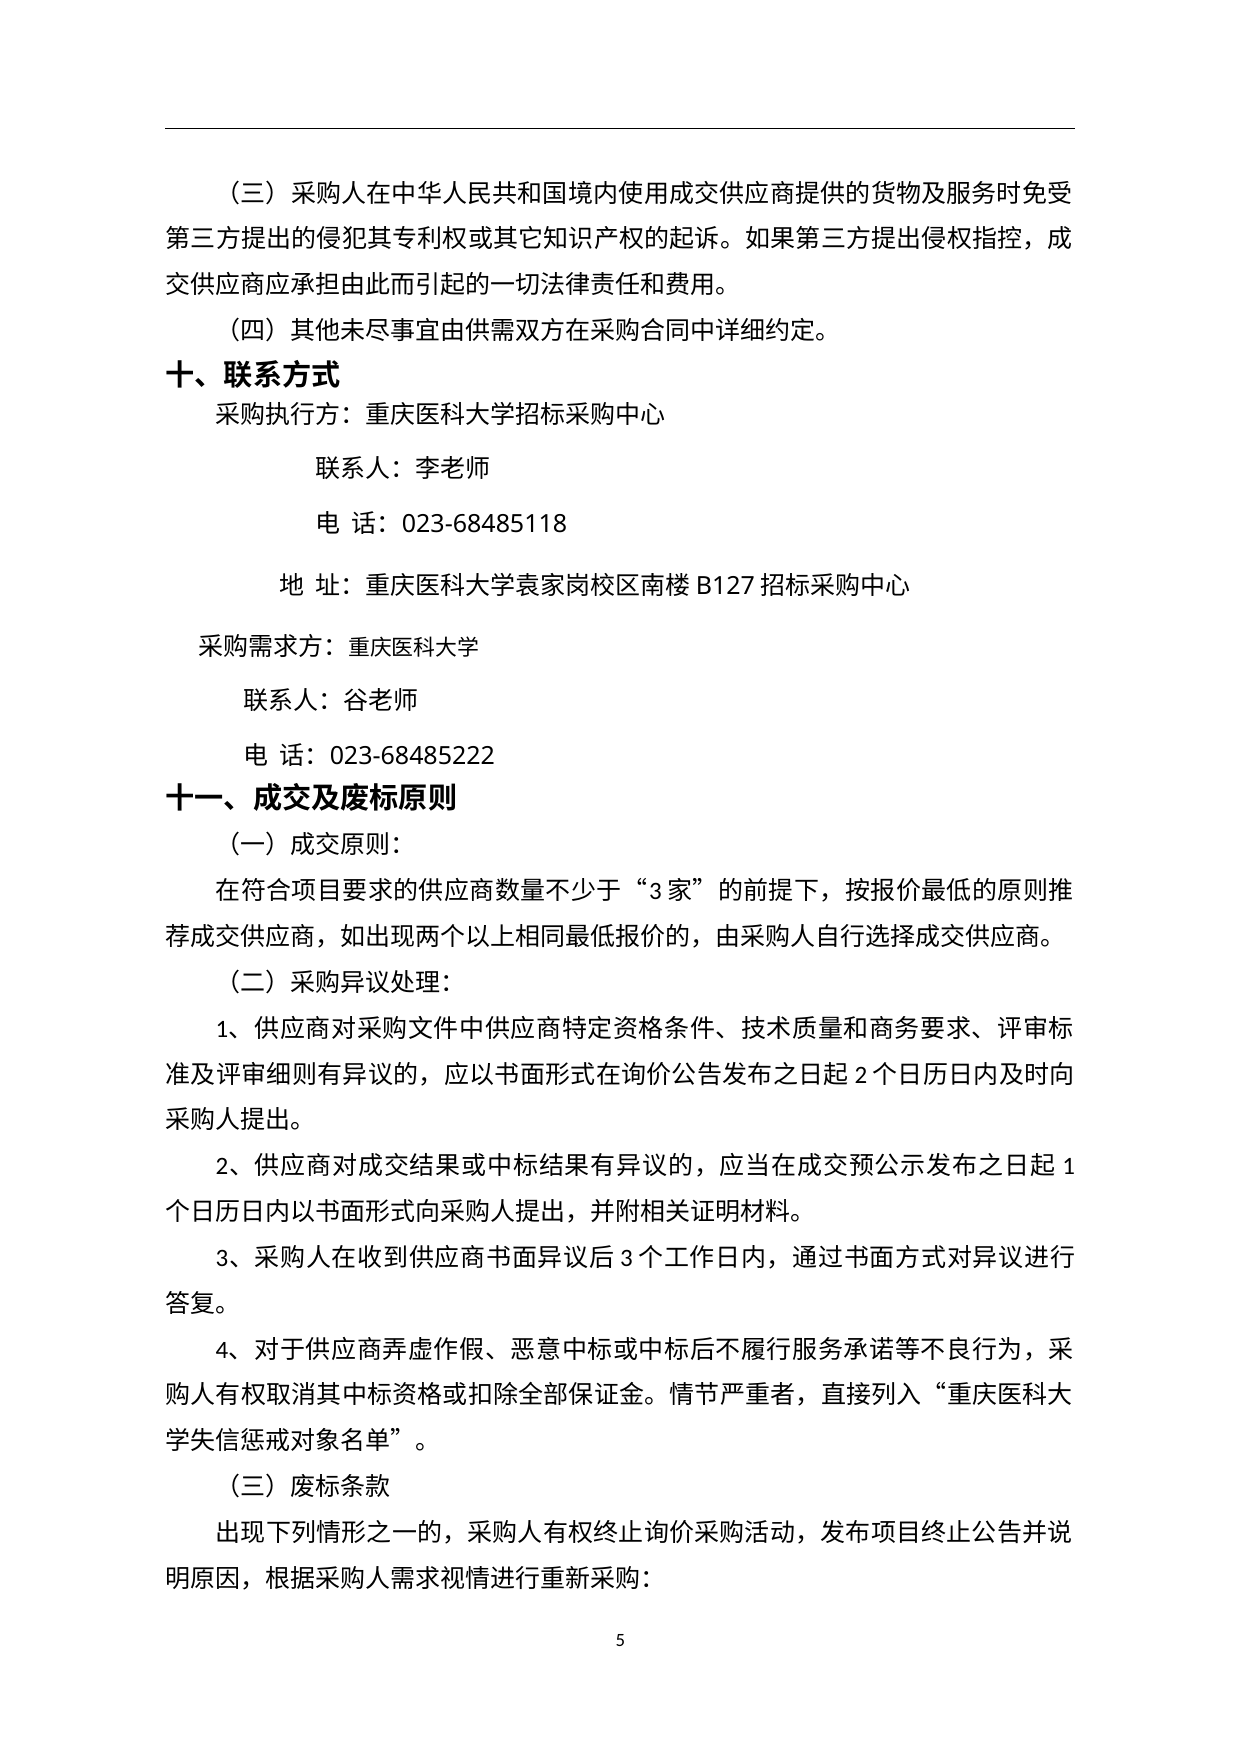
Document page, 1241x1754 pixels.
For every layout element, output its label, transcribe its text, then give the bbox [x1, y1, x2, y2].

text 电 话：023-68485118 [240, 503, 1075, 539]
text （三）废标条款 [165, 1459, 1075, 1505]
text （二）采购异议处理： [165, 955, 1075, 1001]
text 联系人：李老师 [240, 449, 1075, 485]
text 出现下列情形之一的，采购人有权终止询价采购活动，发布项目终止公告并说明原因，根据采购人需求视情进行重新采购： [165, 1505, 1075, 1596]
text （四）其他未尽事宜由供需双方在采购合同中详细约定。 [165, 303, 1075, 349]
text 地 址：重庆医科大学袁家岗校区南楼B127招标采购中心 [165, 558, 1075, 603]
text 十一、成交及废标原则 [165, 771, 1075, 817]
text 1、供应商对采购文件中供应商特定资格条件、技术质量和商务要求、评审标准及评审细则有异议的，应以书面形式在询价公告发布之日起2个日历日内及时向采购人提出。 [165, 1001, 1075, 1138]
text 4、对于供应商弄虚作假、恶意中标或中标后不履行服务承诺等不良行为，采购人有权取消其中标资格或扣除全部保证金。情节严重者，直接列入“重庆医科大学失信惩戒对象名单”。 [165, 1321, 1075, 1459]
text 采购需求方：重庆医科大学 [165, 626, 1075, 663]
text （一）成交原则： [165, 817, 1075, 863]
text 十、联系方式 [165, 349, 1075, 394]
text 电 话：023-68485222 [165, 735, 1075, 771]
text 2、供应商对成交结果或中标结果有异议的，应当在成交预公示发布之日起1个日历日内以书面形式向采购人提出，并附相关证明材料。 [165, 1138, 1075, 1230]
text 联系人：谷老师 [165, 681, 1075, 717]
text 3、采购人在收到供应商书面异议后3个工作日内，通过书面方式对异议进行答复。 [165, 1230, 1075, 1321]
text 在符合项目要求的供应商数量不少于“3家”的前提下，按报价最低的原则推荐成交供应商，如出现两个以上相同最低报价的，由采购人自行选择成交供应商。 [165, 863, 1075, 955]
text 采购执行方：重庆医科大学招标采购中心 [165, 394, 1075, 431]
text （三）采购人在中华人民共和国境内使用成交供应商提供的货物及服务时免受第三方提出的侵犯其专利权或其它知识产权的起诉。如果第三方提出侵权指控，成交供应商应承担由此而引起的一切法律责任和费用。 [165, 165, 1075, 303]
